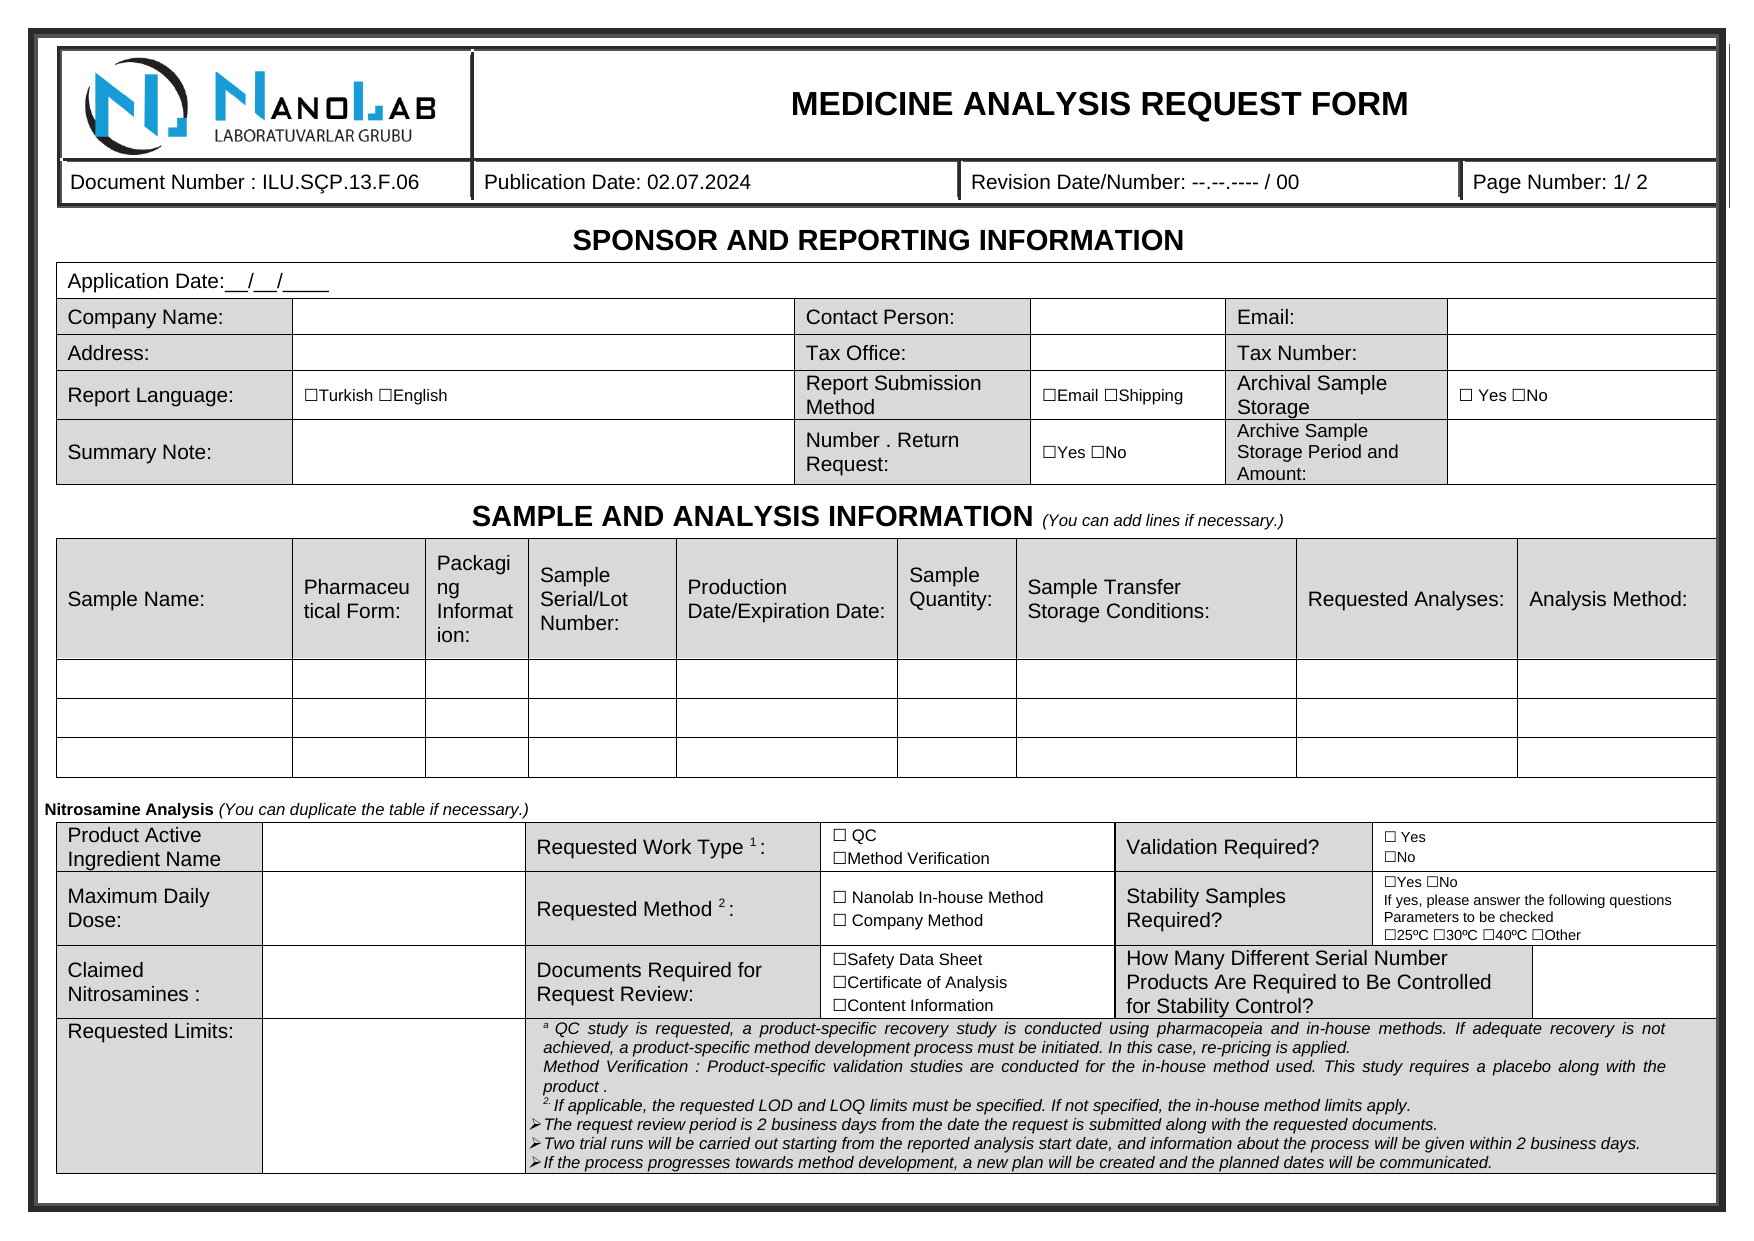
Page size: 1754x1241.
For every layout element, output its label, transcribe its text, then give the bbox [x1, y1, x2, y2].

table_header Pharmaceutical Form: [293, 539, 425, 658]
table_cell Company Name: [57, 299, 292, 334]
table_header Yes No [1373, 823, 1716, 871]
table_cell Turkish English [293, 371, 794, 419]
table_cell Tax Office: [795, 335, 1030, 370]
table_cell Number . Return Request: [795, 420, 1030, 484]
table_cell Tax Number: [1226, 335, 1447, 370]
table_header QC Method Verification [821, 823, 1114, 871]
table_cell Archival Sample Storage [1226, 371, 1447, 419]
table_cell [1031, 299, 1225, 334]
table_cell Documents Required for Request Review: [526, 946, 820, 1018]
table_cell [293, 660, 425, 698]
table_cell Yes No [1031, 420, 1225, 484]
picture [80, 51, 447, 156]
table_cell Maximum Daily Dose: [57, 872, 262, 945]
text Nitrosamine Analysis (You can duplicate the table if necessary.) [44, 800, 1713, 819]
table_cell Email: [1226, 299, 1447, 334]
table_cell How Many Different Serial Number Products Are Required to Be Controlled for Stability Control? [1116, 946, 1532, 1018]
table_cell [1448, 420, 1716, 484]
table_cell [263, 1019, 525, 1173]
table_cell [1297, 699, 1517, 737]
table_cell [529, 738, 676, 777]
table_cell [293, 420, 794, 484]
table_cell [1017, 660, 1296, 698]
table_cell [426, 660, 528, 698]
table_cell [293, 299, 794, 334]
table_cell [1518, 660, 1716, 698]
table_cell [1017, 699, 1296, 737]
table_cell Contact Person: [795, 299, 1030, 334]
text SAMPLE AND ANALYSIS INFORMATION (You can add lines if necessary.) [44, 499, 1713, 533]
table_cell Summary Note: [57, 420, 292, 484]
table_cell Archive Sample Storage Period and Amount: [1226, 420, 1447, 484]
table_header Sample Transfer Storage Conditions: [1017, 539, 1296, 658]
table_cell [263, 946, 525, 1018]
table_cell [57, 699, 292, 737]
table_cell Claimed Nitrosamines : [57, 946, 262, 1018]
table_cell [898, 699, 1016, 737]
table_cell Requested Method 2 : [526, 872, 820, 945]
table_cell [1017, 738, 1296, 777]
table_cell [1518, 738, 1716, 777]
table_cell [1297, 660, 1517, 698]
text SPONSOR AND REPORTING INFORMATION [44, 223, 1713, 257]
table_cell [1448, 299, 1716, 334]
table_cell Report Language: [57, 371, 292, 419]
table_header Sample Serial/Lot Number: [529, 539, 676, 658]
table_cell [293, 335, 794, 370]
table_cell [426, 699, 528, 737]
table_cell Nanolab In-house Method Company Method [821, 872, 1114, 945]
table_header Packaging Information: [426, 539, 528, 658]
table_cell Requested Limits: [57, 1019, 262, 1173]
table_header Requested Work Type 1 : [526, 823, 820, 871]
table_cell [57, 738, 292, 777]
table_cell Report Submission Method [795, 371, 1030, 419]
table_cell [1533, 946, 1716, 1018]
table_cell [1031, 335, 1225, 370]
table_cell Address: [57, 335, 292, 370]
table_cell [57, 660, 292, 698]
table_cell Yes No [1448, 371, 1716, 419]
table_cell [677, 699, 897, 737]
table_cell [529, 699, 676, 737]
table_cell Stability Samples Required? [1116, 872, 1372, 945]
table_cell [677, 660, 897, 698]
table_header Application Date: [57, 263, 1716, 298]
table_cell [898, 738, 1016, 777]
table_cell [677, 738, 897, 777]
table_header Sample Name: [57, 539, 292, 658]
table_cell [1297, 738, 1517, 777]
table_cell [1518, 699, 1716, 737]
table_header Validation Required? [1116, 823, 1372, 871]
table_header Analysis Method: [1518, 539, 1716, 658]
table_header Requested Analyses: [1297, 539, 1517, 658]
table_header [263, 823, 525, 871]
table_cell [263, 872, 525, 945]
table_cell [293, 699, 425, 737]
table_cell Email Shipping [1031, 371, 1225, 419]
table_cell [529, 660, 676, 698]
table_header Sample Quantity: [898, 539, 1016, 658]
table_cell [1448, 335, 1716, 370]
table_cell Yes No If yes, please answer the following questions Parameters to be checked 25ºC 30ºC 40ºC Other [1373, 872, 1716, 945]
table_cell [898, 660, 1016, 698]
table_cell Safety Data Sheet Certificate of Analysis Content Information [821, 946, 1114, 1018]
table_cell [293, 738, 425, 777]
table_header Production Date/Expiration Date: [677, 539, 897, 658]
table_header Product Active Ingredient Name [57, 823, 262, 871]
table_cell [426, 738, 528, 777]
